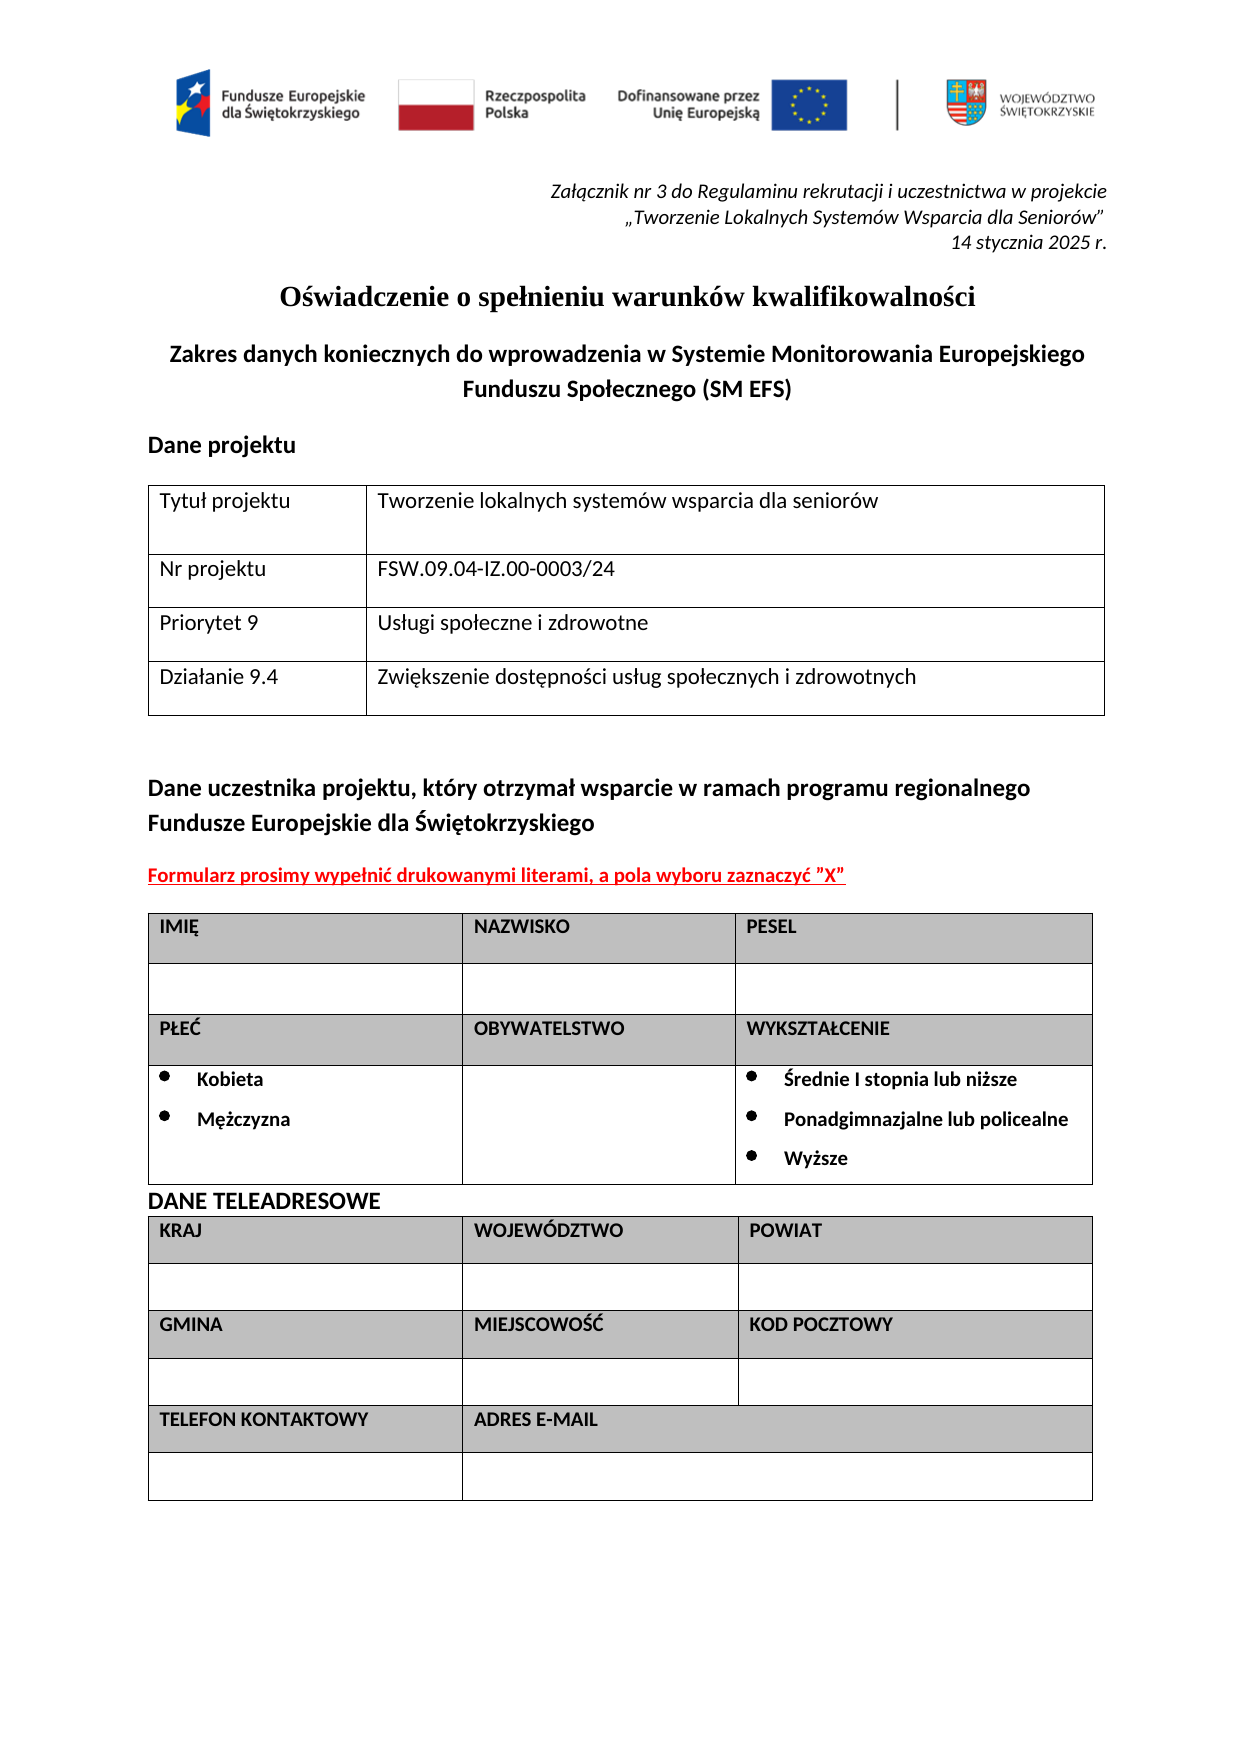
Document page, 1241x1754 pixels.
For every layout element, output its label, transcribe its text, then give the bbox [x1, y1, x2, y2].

table_header NAZWISKO [463, 914, 735, 963]
table_cell WYKSZTAŁCENIE [736, 1015, 1092, 1065]
table_header KRAJ [149, 1217, 462, 1263]
table_cell ADRES E-MAIL [463, 1406, 1092, 1452]
table_cell FSW.09.04-IZ.00-0003/24 [367, 555, 1104, 607]
table_cell Priorytet 9 [149, 608, 366, 661]
text Załącznik nr 3 do Regulaminu rekrutacji i uczestnictwa w projekcie [148, 178, 1107, 204]
table_cell Nr projektu [149, 555, 366, 607]
table_cell Usługi społeczne i zdrowotne [367, 608, 1104, 661]
text Dane projektu [148, 429, 1107, 459]
table_cell [149, 1359, 462, 1405]
table_cell KOD POCZTOWY [739, 1311, 1092, 1358]
table_cell [149, 1453, 462, 1499]
table_cell Średnie I stopnia lub niższe Ponadgimnazjalne lub policealne Wyższe [736, 1066, 1092, 1184]
table_header WOJEWÓDZTWO [463, 1217, 738, 1263]
text Zakres danych koniecznych do wprowadzenia w Systemie Monitorowania Europejskiego Funduszu Społecznego (SM EFS) [148, 338, 1107, 404]
table_cell [463, 1264, 738, 1310]
text Oświadczenie o spełnieniu warunków kwalifikowalności [148, 279, 1107, 312]
text DANE TELEADRESOWE [148, 1185, 1107, 1216]
table_cell TELEFON KONTAKTOWY [149, 1406, 462, 1452]
table_cell [463, 964, 735, 1014]
text „Tworzenie Lokalnych Systemów Wsparcia dla Seniorów” [148, 204, 1107, 229]
table_cell Kobieta Mężczyzna [149, 1066, 462, 1184]
table_header PESEL [736, 914, 1092, 963]
table_cell GMINA [149, 1311, 462, 1358]
table_cell [736, 964, 1092, 1014]
table_cell Działanie 9.4 [149, 662, 366, 715]
text Dane uczestnika projektu, który otrzymał wsparcie w ramach programu regionalnego Fundusze Europejskie dla Świętokrzyskiego [148, 772, 1107, 837]
table_cell [149, 964, 462, 1014]
text 14 stycznia 2025 r. [148, 229, 1107, 255]
table_cell [739, 1359, 1092, 1405]
table_cell [149, 1264, 462, 1310]
table_cell [463, 1359, 738, 1405]
table_header POWIAT [739, 1217, 1092, 1263]
table_cell Zwiększenie dostępności usług społecznych i zdrowotnych [367, 662, 1104, 715]
table_cell [463, 1453, 1092, 1499]
table_cell [739, 1264, 1092, 1310]
text Formularz prosimy wypełnić drukowanymi literami, a pola wyboru zaznaczyć ”X” [148, 862, 1107, 888]
table_header Tytuł projektu [149, 486, 366, 553]
table_cell OBYWATELSTWO [463, 1015, 735, 1065]
table_cell MIEJSCOWOŚĆ [463, 1311, 738, 1358]
table_cell PŁEĆ [149, 1015, 462, 1065]
table_cell [463, 1066, 735, 1184]
picture [163, 66, 1108, 140]
table_header IMIĘ [149, 914, 462, 963]
table_header Tworzenie lokalnych systemów wsparcia dla seniorów [367, 486, 1104, 553]
